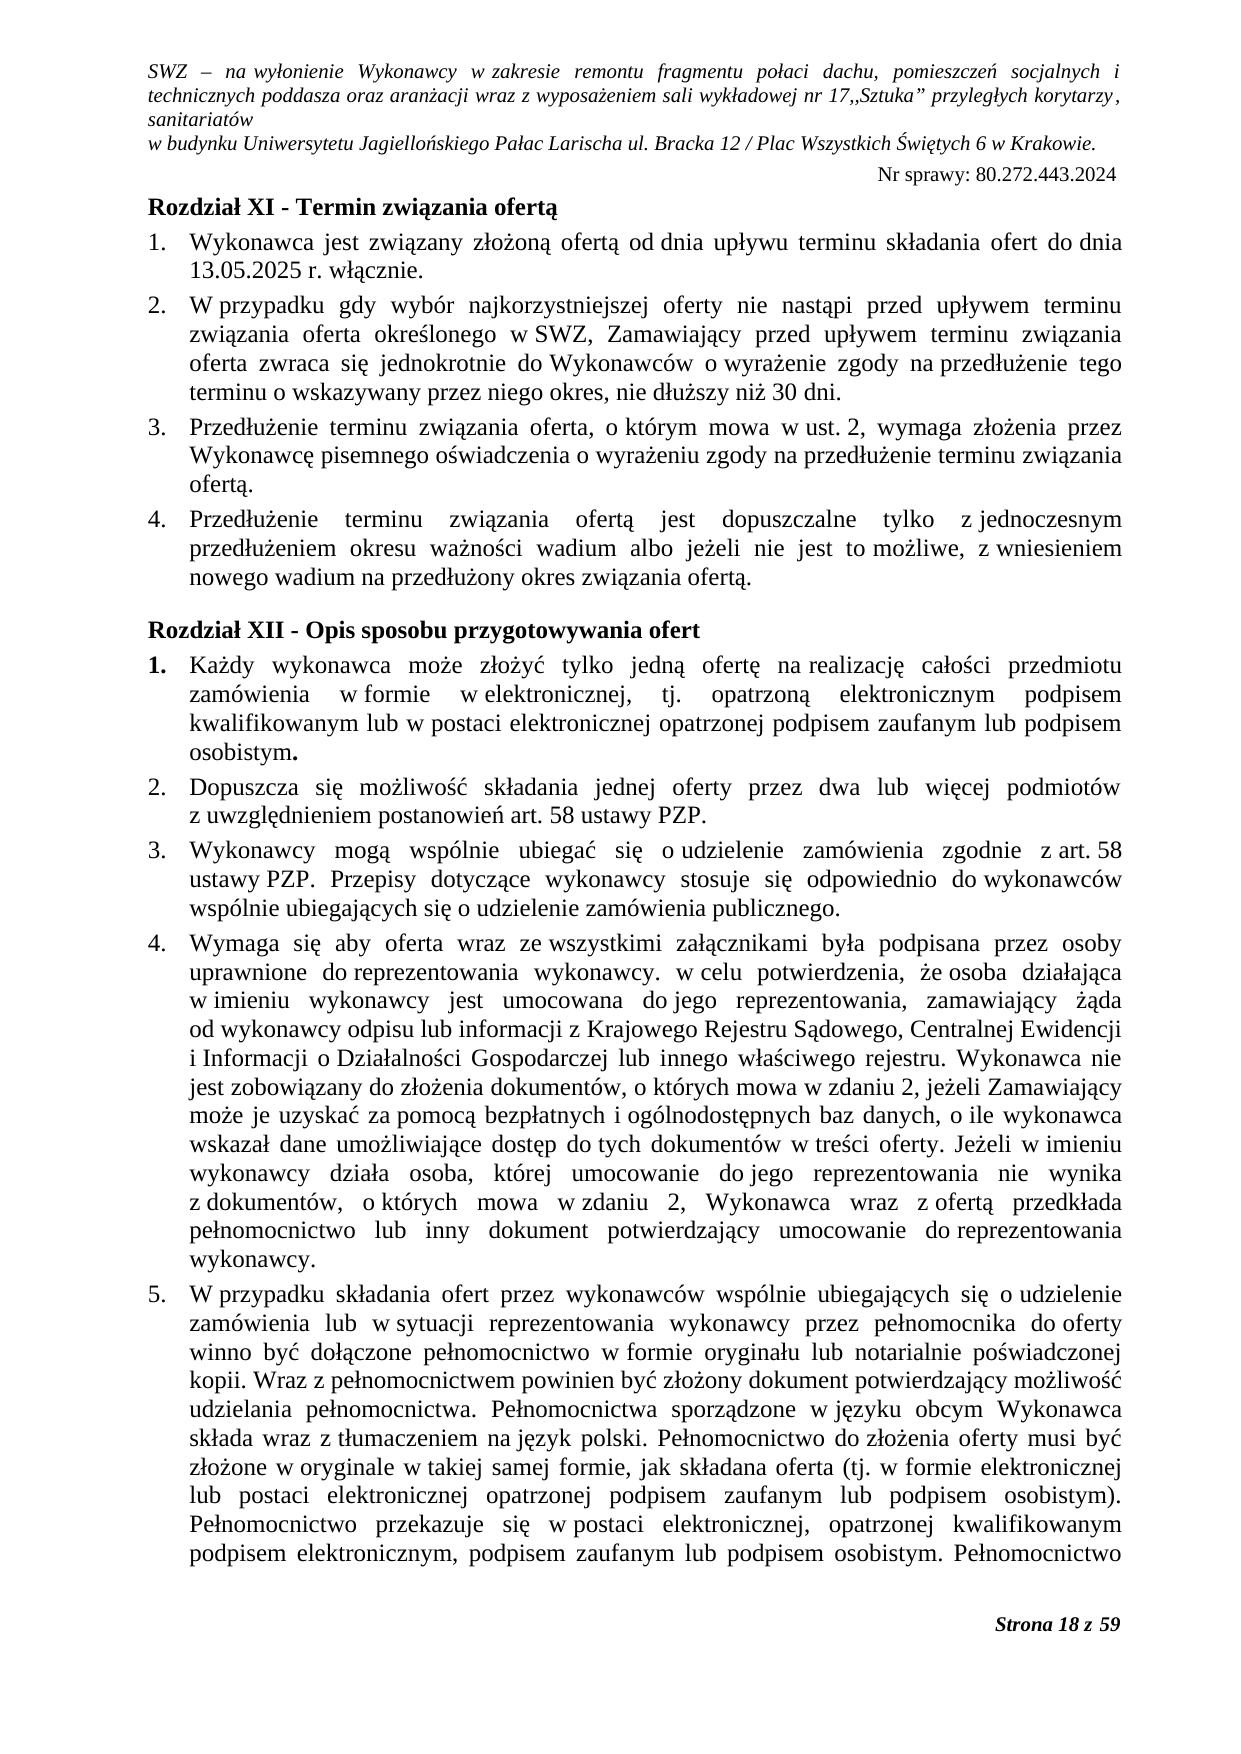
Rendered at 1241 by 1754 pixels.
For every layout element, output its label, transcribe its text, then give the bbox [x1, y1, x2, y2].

list Dopuszcza się możliwość składania jednej oferty przez dwa lub więcej podmiotów z uwzględnieniem postanowień art. 58 ustawy PZP. [148, 772, 1122, 829]
text Rozdział XII - Opis sposobu przygotowywania ofert [148, 616, 1122, 644]
list Przedłużenie terminu związania oferta, o którym mowa w ust. 2, wymaga złożenia przez Wykonawcę pisemnego oświadczenia o wyrażeniu zgody na przedłużenie terminu związania ofertą. [148, 412, 1122, 498]
list Wymaga się aby oferta wraz ze wszystkimi załącznikami była podpisana przez osoby uprawnione do reprezentowania wykonawcy. w celu potwierdzenia, że osoba działająca w imieniu wykonawcy jest umocowana do jego reprezentowania, zamawiający żąda od wykonawcy odpisu lub informacji z Krajowego Rejestru Sądowego, Centralnej Ewidencji i Informacji o Działalności Gospodarczej lub innego właściwego rejestru. Wykonawca nie jest zobowiązany do złożenia dokumentów, o których mowa w zdaniu 2, jeżeli Zamawiający może je uzyskać za pomocą bezpłatnych i ogólnodostępnych baz danych, o ile wykonawca wskazał dane umożliwiające dostęp do tych dokumentów w treści oferty. Jeżeli w imieniu wykonawcy działa osoba, której umocowanie do jego reprezentowania nie wynika z dokumentów, o których mowa w zdaniu 2, Wykonawca wraz z ofertą przedkłada pełnomocnictwo lub inny dokument potwierdzający umocowanie do reprezentowania wykonawcy. [148, 928, 1122, 1273]
list Przedłużenie terminu związania ofertą jest dopuszczalne tylko z jednoczesnym przedłużeniem okresu ważności wadium albo jeżeli nie jest to możliwe, z wniesieniem nowego wadium na przedłużony okres związania ofertą. [148, 504, 1122, 591]
list Wykonawca jest związany złożoną ofertą od dnia upływu terminu składania ofert do dnia 13.05.2025 r. włącznie. [148, 227, 1122, 284]
list Każdy wykonawca może złożyć tylko jedną ofertę na realizację całości przedmiotu zamówienia w formie w elektronicznej, tj. opatrzoną elektronicznym podpisem kwalifikowanym lub w postaci elektronicznej opatrzonej podpisem zaufanym lub podpisem osobistym. [148, 651, 1122, 766]
text Rozdział XI - Termin związania ofertą [148, 192, 1122, 221]
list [148, 1279, 1122, 1567]
list W przypadku gdy wybór najkorzystniejszej oferty nie nastąpi przed upływem terminu związania oferta określonego w SWZ, Zamawiający przed upływem terminu związania oferta zwraca się jednokrotnie do Wykonawców o wyrażenie zgody na przedłużenie tego terminu o wskazywany przez niego okres, nie dłuższy niż 30 dni. [148, 291, 1122, 406]
list Wykonawcy mogą wspólnie ubiegać się o udzielenie zamówienia zgodnie z art. 58 ustawy PZP. Przepisy dotyczące wykonawcy stosuje się odpowiednio do wykonawców wspólnie ubiegających się o udzielenie zamówienia publicznego. [148, 836, 1122, 922]
